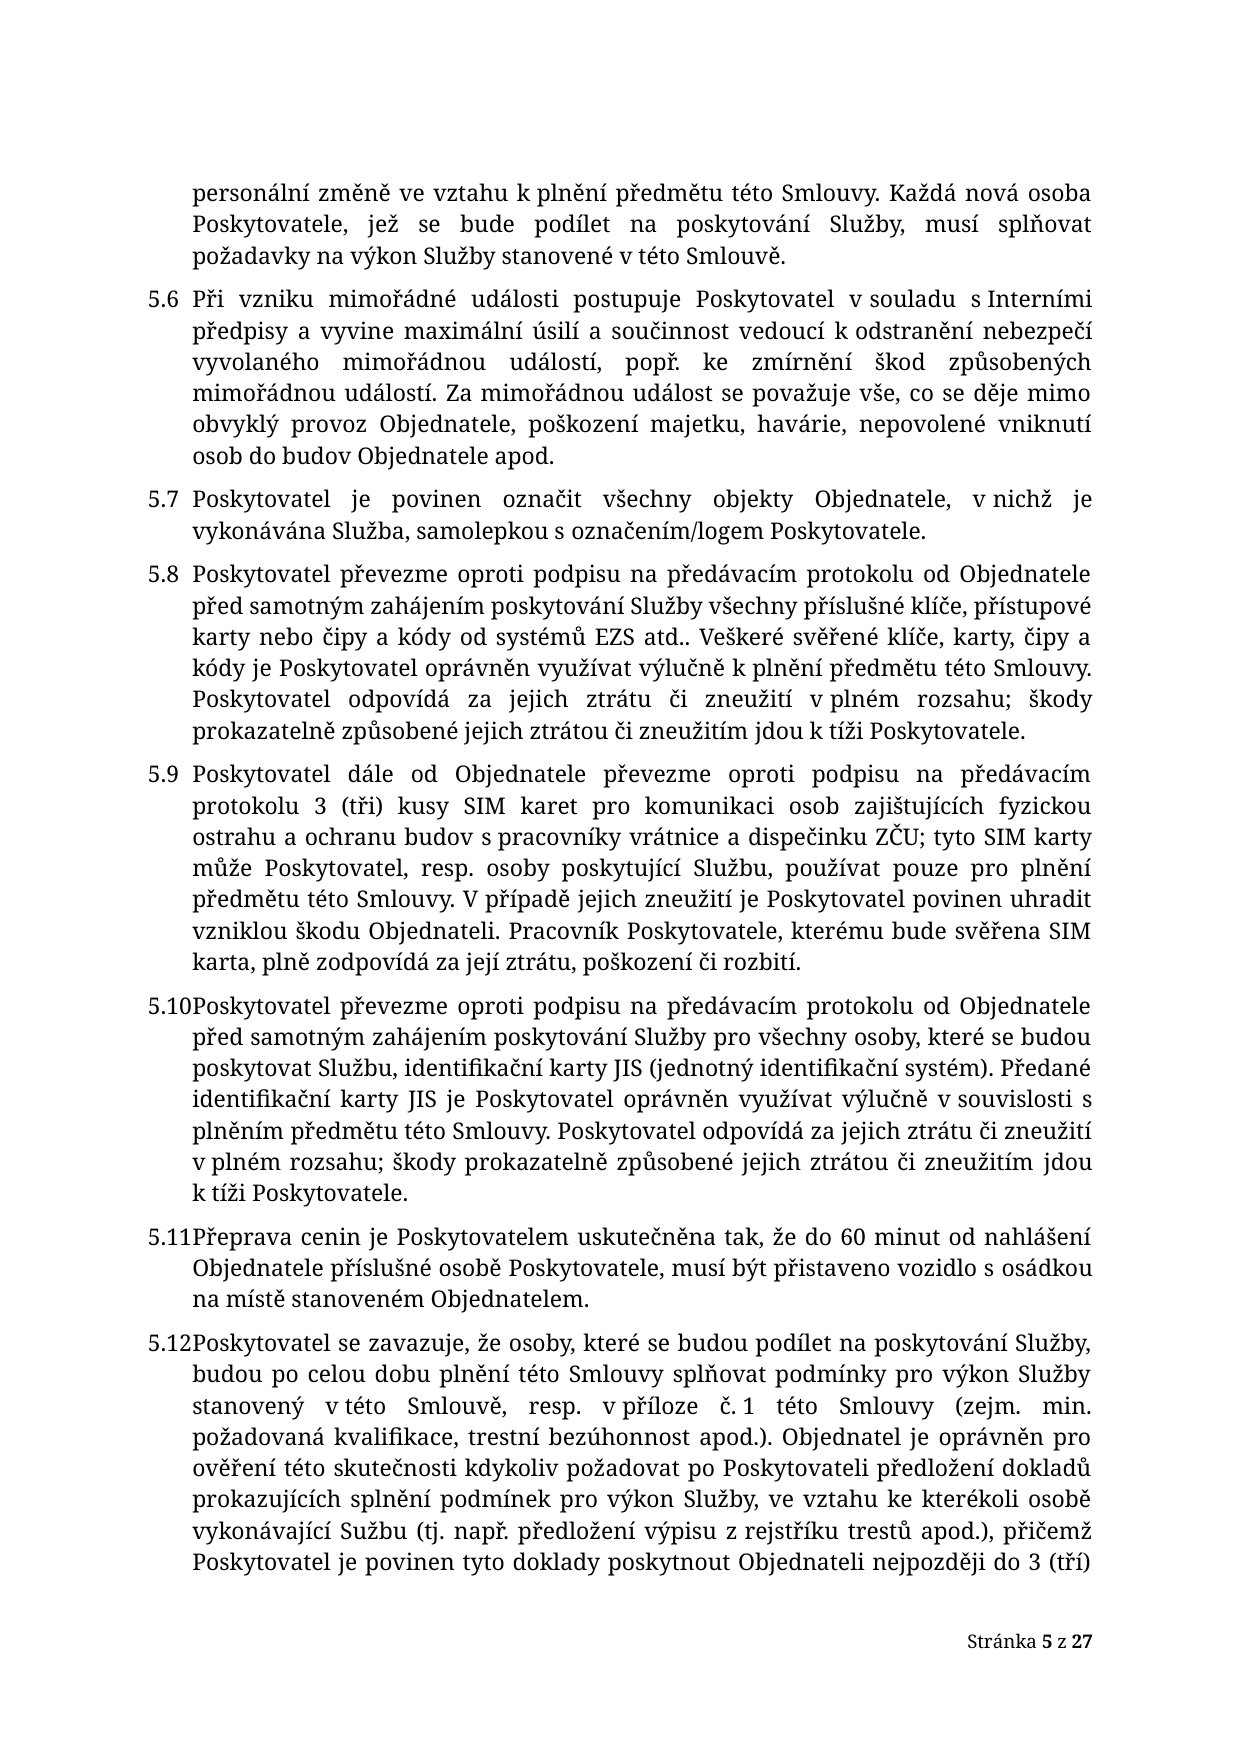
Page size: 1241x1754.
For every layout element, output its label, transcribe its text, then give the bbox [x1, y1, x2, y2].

list Přeprava cenin je Poskytovatelem uskutečněna tak, že do 60 minut od nahlášení Objednatele příslušné osobě Poskytovatele, musí být přistaveno vozidlo s osádkou na místě stanoveném Objednatelem. [148, 1221, 1092, 1315]
list Poskytovatel dále od Objednatele převezme oproti podpisu na předávacím protokolu 3 (tři) kusy SIM karet pro komunikaci osob zajištujících fyzickou ostrahu a ochranu budov s pracovníky vrátnice a dispečinku ZČU; tyto SIM karty může Poskytovatel, resp. osoby poskytující Službu, používat pouze pro plnění předmětu této Smlouvy. V případě jejich zneužití je Poskytovatel povinen uhradit vzniklou škodu Objednateli. Pracovník Poskytovatele, kterému bude svěřena SIM karta, plně zodpovídá za její ztrátu, poškození či rozbití. [148, 758, 1092, 977]
list Poskytovatel převezme oproti podpisu na předávacím protokolu od Objednatele před samotným zahájením poskytování Služby všechny příslušné klíče, přístupové karty nebo čipy a kódy od systémů EZS atd.. Veškeré svěřené klíče, karty, čipy a kódy je Poskytovatel oprávněn využívat výlučně k plnění předmětu této Smlouvy. Poskytovatel odpovídá za jejich ztrátu či zneužití v plném rozsahu; škody prokazatelně způsobené jejich ztrátou či zneužitím jdou k tíži Poskytovatele. [148, 558, 1092, 746]
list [148, 177, 1092, 271]
list Poskytovatel je povinen označit všechny objekty Objednatele, v nichž je vykonávána Služba, samolepkou s označením/logem Poskytovatele. [148, 483, 1092, 546]
list Poskytovatel převezme oproti podpisu na předávacím protokolu od Objednatele před samotným zahájením poskytování Služby pro všechny osoby, které se budou poskytovat Službu, identifikační karty JIS (jednotný identifikační systém). Předané identifikační karty JIS je Poskytovatel oprávněn využívat výlučně v souvislosti s plněním předmětu této Smlouvy. Poskytovatel odpovídá za jejich ztrátu či zneužití v plném rozsahu; škody prokazatelně způsobené jejich ztrátou či zneužitím jdou k tíži Poskytovatele. [148, 990, 1092, 1208]
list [148, 1327, 1092, 1577]
list Při vzniku mimořádné události postupuje Poskytovatel v souladu s Interními předpisy a vyvine maximální úsilí a součinnost vedoucí k odstranění nebezpečí vyvolaného mimořádnou událostí, popř. ke zmírnění škod způsobených mimořádnou událostí. Za mimořádnou událost se považuje vše, co se děje mimo obvyklý provoz Objednatele, poškození majetku, havárie, nepovolené vniknutí osob do budov Objednatele apod. [148, 283, 1092, 471]
